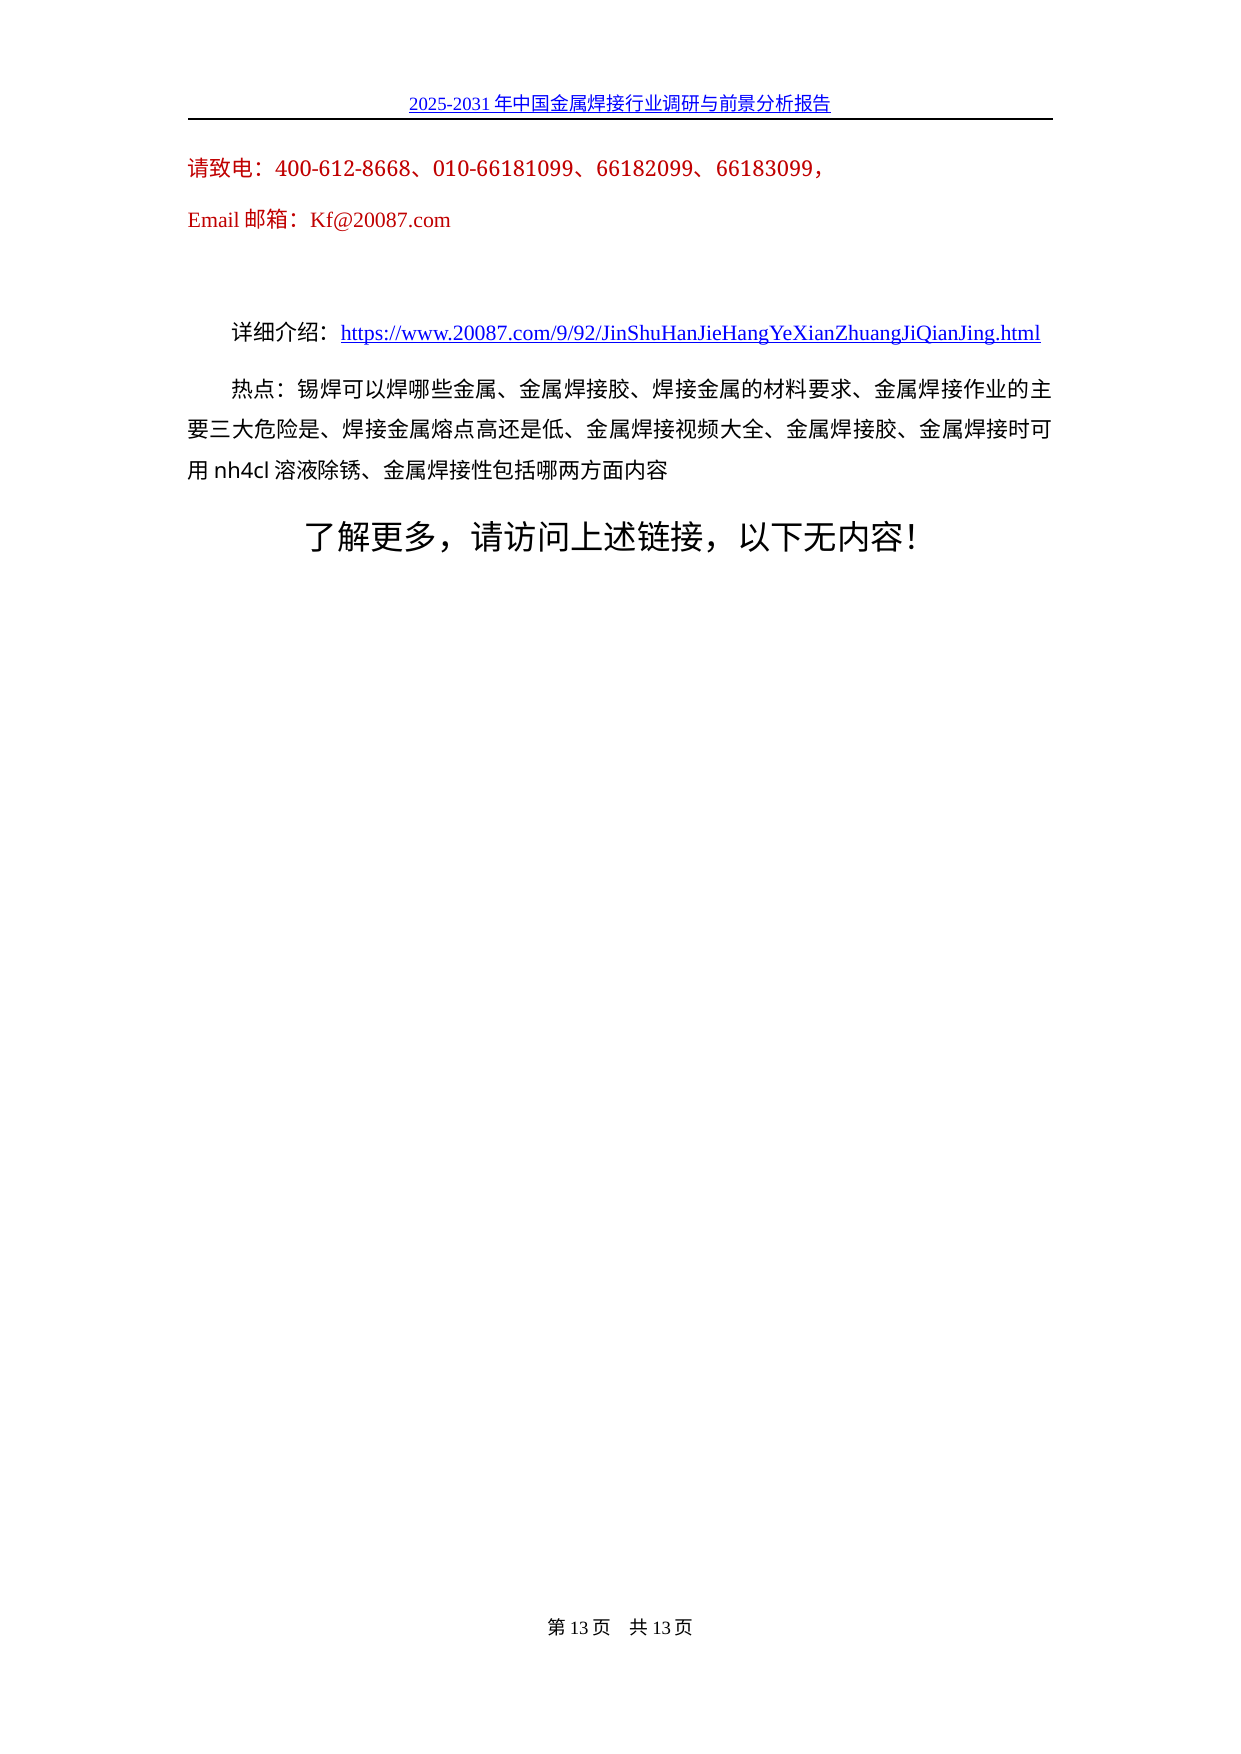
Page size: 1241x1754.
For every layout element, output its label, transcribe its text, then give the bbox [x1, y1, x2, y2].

text 请致电：400-612-8668、010-66181099、66182099、66183099， [187, 150, 1053, 183]
text 详细介绍：https://www.20087.com/9/92/JinShuHanJieHangYeXianZhuangJiQianJing.html [187, 315, 1053, 347]
text 热点：锡焊可以焊哪些金属、金属焊接胶、焊接金属的材料要求、金属焊接作业的主要三大危险是、焊接金属熔点高还是低、金属焊接视频大全、金属焊接胶、金属焊接时可用nh4cl溶液除锈、金属焊接性包括哪两方面内容 [187, 371, 1053, 485]
title 了解更多，请访问上述链接，以下无内容！ [187, 503, 1053, 568]
text Email邮箱：Kf@20087.com [187, 202, 1053, 234]
